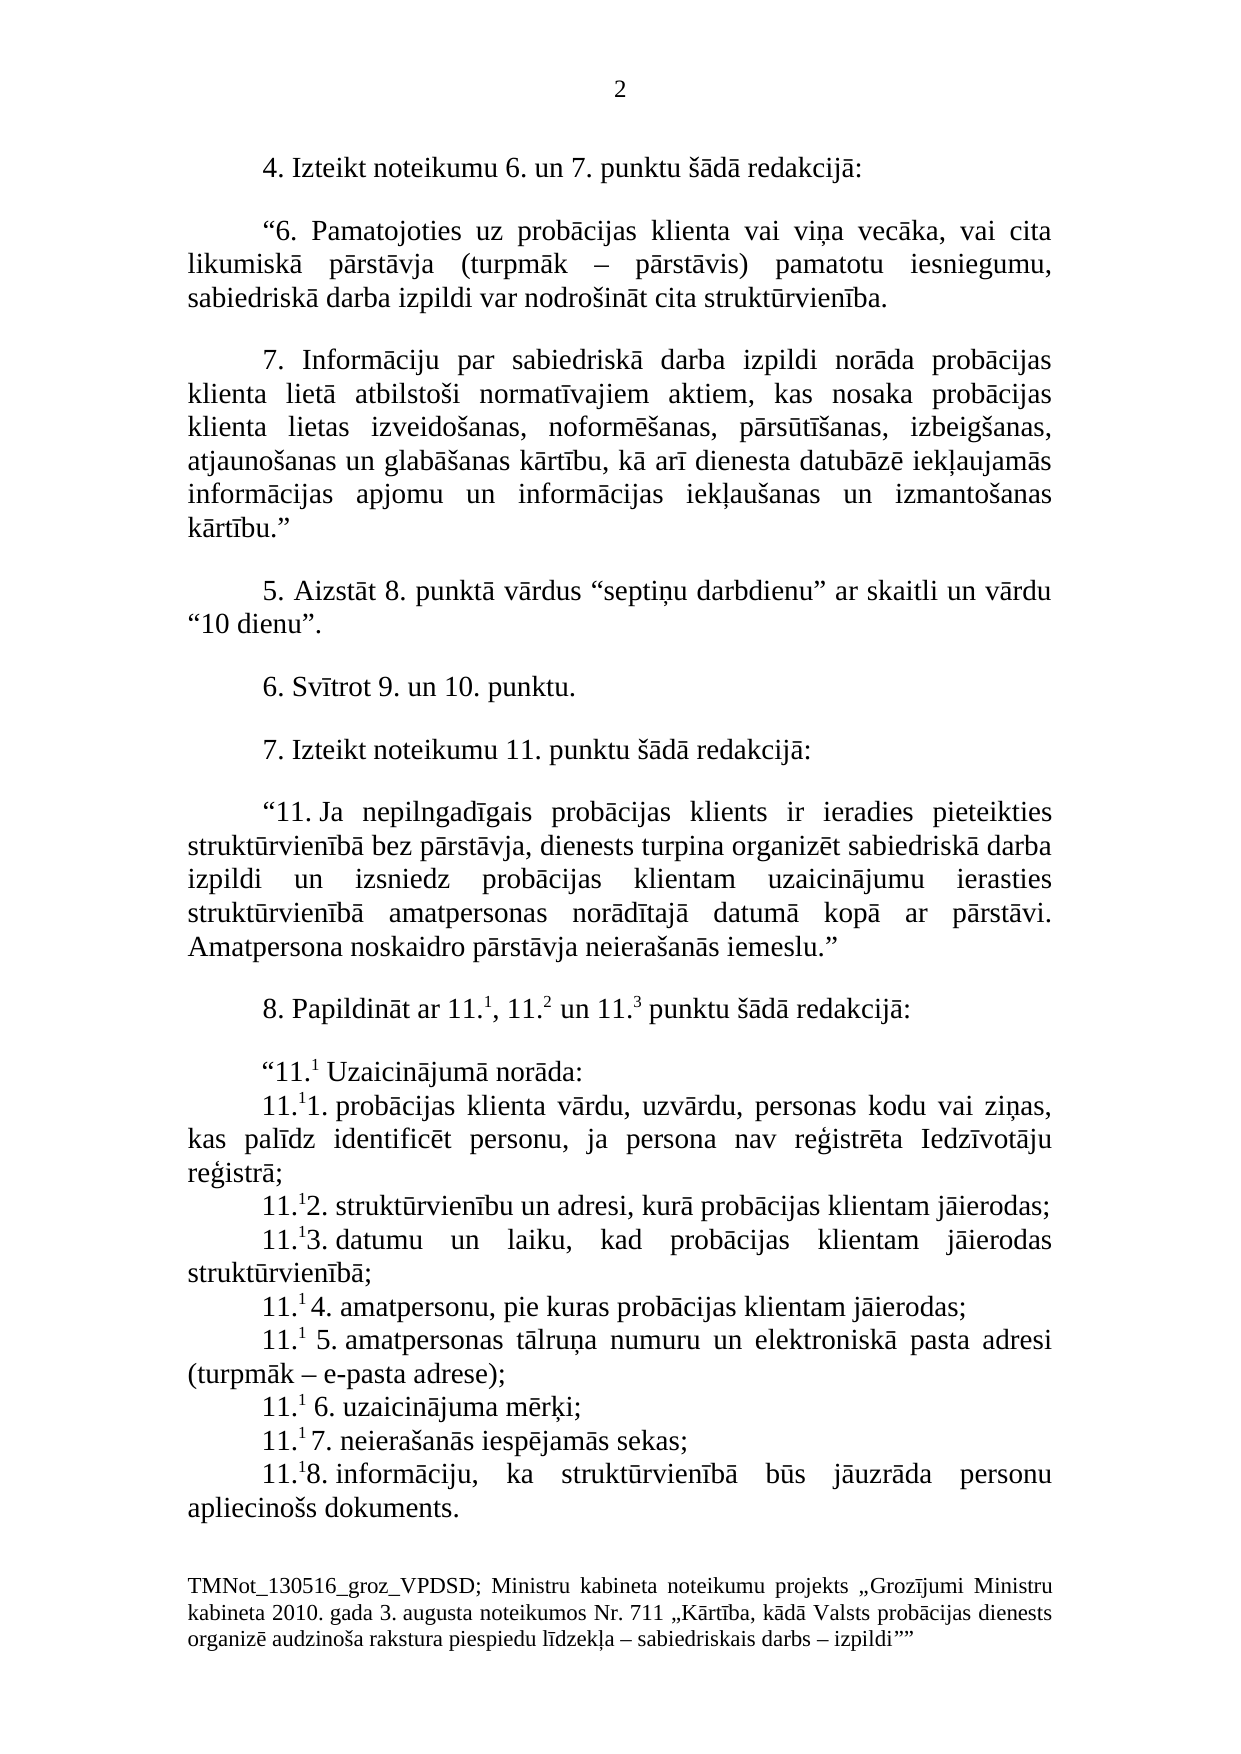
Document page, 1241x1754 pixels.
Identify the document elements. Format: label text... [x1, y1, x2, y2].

text 5. Aizstāt 8. punktā vārdus “septiņu darbdienu” ar skaitli un vārdu “10 dienu”. [187, 573, 1053, 640]
list 11.1 7. neierašanās iespējamās sekas; [187, 1423, 1053, 1457]
text “11. Ja nepilngadīgais probācijas klients ir ieradies pieteikties struktūrvienībā bez pārstāvja, dienests turpina organizēt sabiedriskā darba izpildi un izsniedz probācijas klientam uzaicinājumu ierasties struktūrvienībā amatpersonas norādītajā datumā kopā ar pārstāvi. Amatpersona noskaidro pārstāvja neierašanās iemeslu.” [187, 794, 1053, 962]
text “11.1 Uzaicinājumā norāda: [187, 1054, 1053, 1088]
list 11.1 5. amatpersonas tālruņa numuru un elektroniskā pasta adresi (turpmāk – e-pasta adrese); [187, 1322, 1053, 1389]
text 8. Papildināt ar 11.1, 11.2 un 11.3 punktu šādā redakcijā: [187, 991, 1053, 1025]
text 7. Informāciju par sabiedriskā darba izpildi norāda probācijas klienta lietā atbilstoši normatīvajiem aktiem, kas nosaka probācijas klienta lietas izveidošanas, noformēšanas, pārsūtīšanas, izbeigšanas, atjaunošanas un glabāšanas kārtību, kā arī dienesta datubāzē iekļaujamās informācijas apjomu un informācijas iekļaušanas un izmantošanas kārtību.” [187, 342, 1053, 544]
list 11.1 6. uzaicinājuma mērķi; [187, 1389, 1053, 1423]
text 6. Svītrot 9. un 10. punktu. [187, 669, 1053, 703]
text 11.18. informāciju, ka struktūrvienībā būs jāuzrāda personu apliecinošs dokuments. [187, 1457, 1053, 1524]
list 11.11. probācijas klienta vārdu, uzvārdu, personas kodu vai ziņas, kas palīdz identificēt personu, ja persona nav reģistrēta Iedzīvotāju reģistrā; [187, 1088, 1053, 1188]
text 4. Izteikt noteikumu 6. un 7. punktu šādā redakcijā: [187, 150, 1053, 183]
list 11.13. datumu un laiku, kad probācijas klientam jāierodas struktūrvienībā; [187, 1222, 1053, 1289]
list 11.12. struktūrvienību un adresi, kurā probācijas klientam jāierodas; [187, 1188, 1053, 1222]
text 7. Izteikt noteikumu 11. punktu šādā redakcijā: [187, 732, 1053, 765]
text “6. Pamatojoties uz probācijas klienta vai viņa vecāka, vai cita likumiskā pārstāvja (turpmāk – pārstāvis) pamatotu iesniegumu, sabiedriskā darba izpildi var nodrošināt cita struktūrvienība. [187, 213, 1053, 313]
list 11.1 4. amatpersonu, pie kuras probācijas klientam jāierodas; [187, 1289, 1053, 1322]
